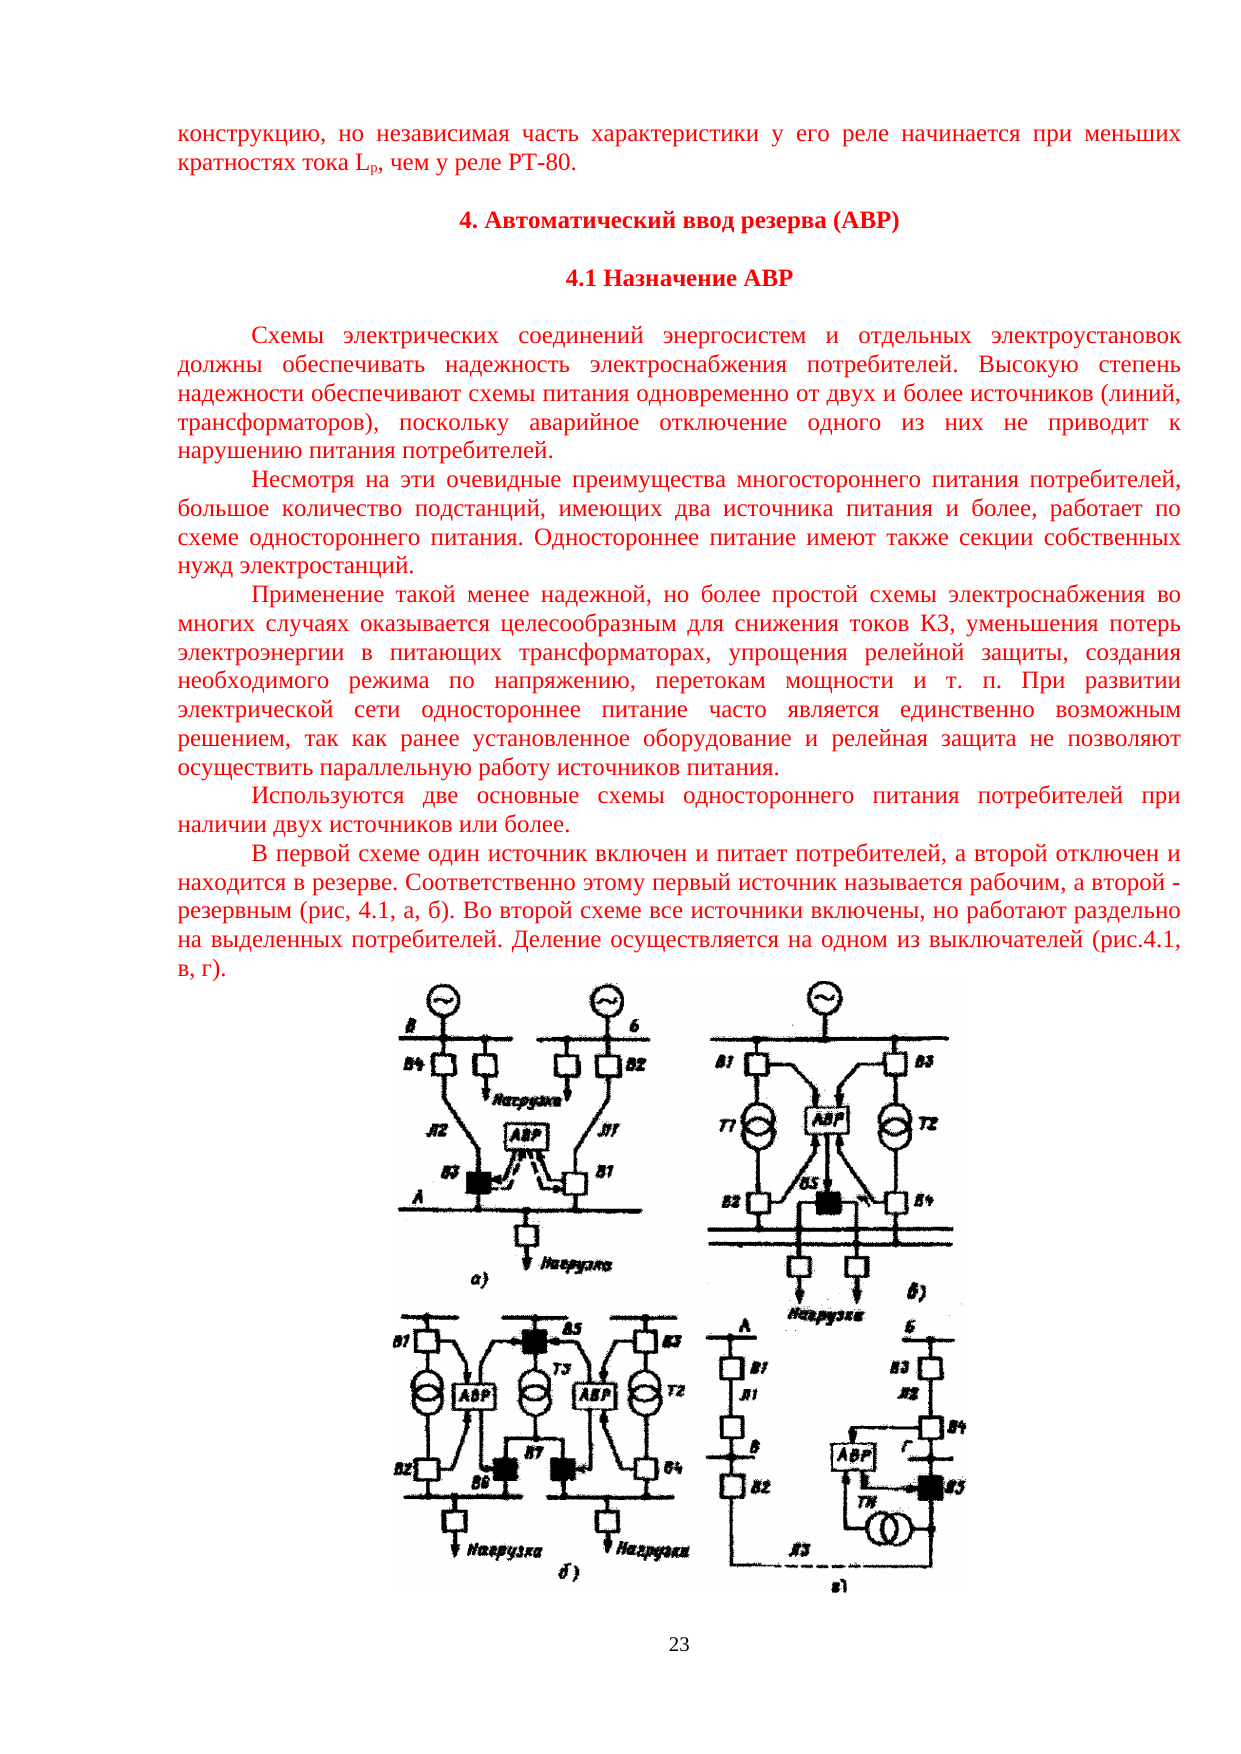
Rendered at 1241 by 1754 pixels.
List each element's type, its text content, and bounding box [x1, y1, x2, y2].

text 4. Автоматический ввод резерва (АВР) [177, 205, 1182, 233]
text Применение такой менее надежной, но более простой схемы электроснабжения во многих случаях оказывается целесообразным для снижения токов КЗ, уменьшения потерь электроэнергии в питающих трансформаторах, упрощения релейной защиты, создания необходимого режима по напряжению, перетокам мощности и т. п. При развитии электрической сети одностороннее питание часто является единственно возможным решением, так как ранее установленное оборудование и релейная защита не позволяют осуществить параллельную работу источников питания. [177, 579, 1182, 781]
text 4.1 Назначение АВР [177, 263, 1182, 291]
text Схемы электрических соединений энергосистем и отдельных электроустановок должны обеспечивать надежность электроснабжения потребителей. Высокую степень надежности обеспечивают схемы питания одновременно от двух и более источников (линий, трансформаторов), поскольку аварийное отключение одного из них не приводит к нарушению питания потребителей. [177, 321, 1182, 464]
text В первой схеме один источник включен и питает потребителей, а второй отключен и находится в резерве. Соответственно этому первый источник называется рабочим, а второй - резервным (рис, 4.1, а, б). Во второй схеме все источники включены, но работают раздельно на выделенных потребителей. Деление осуществляется на одном из выключателей (рис.4.1, в, г). [177, 838, 1182, 982]
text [177, 118, 1182, 176]
text Несмотря на эти очевидные преимущества многостороннего питания потребителей, большое количество подстанций, имеющих два источника питания и более, работает по схеме одностороннего питания. Одностороннее питание имеют также секции собственных нужд электростанций. [177, 464, 1182, 579]
text Используются две основные схемы одностороннего питания потребителей при наличии двух источников или более. [177, 781, 1182, 838]
picture [392, 981, 967, 1593]
